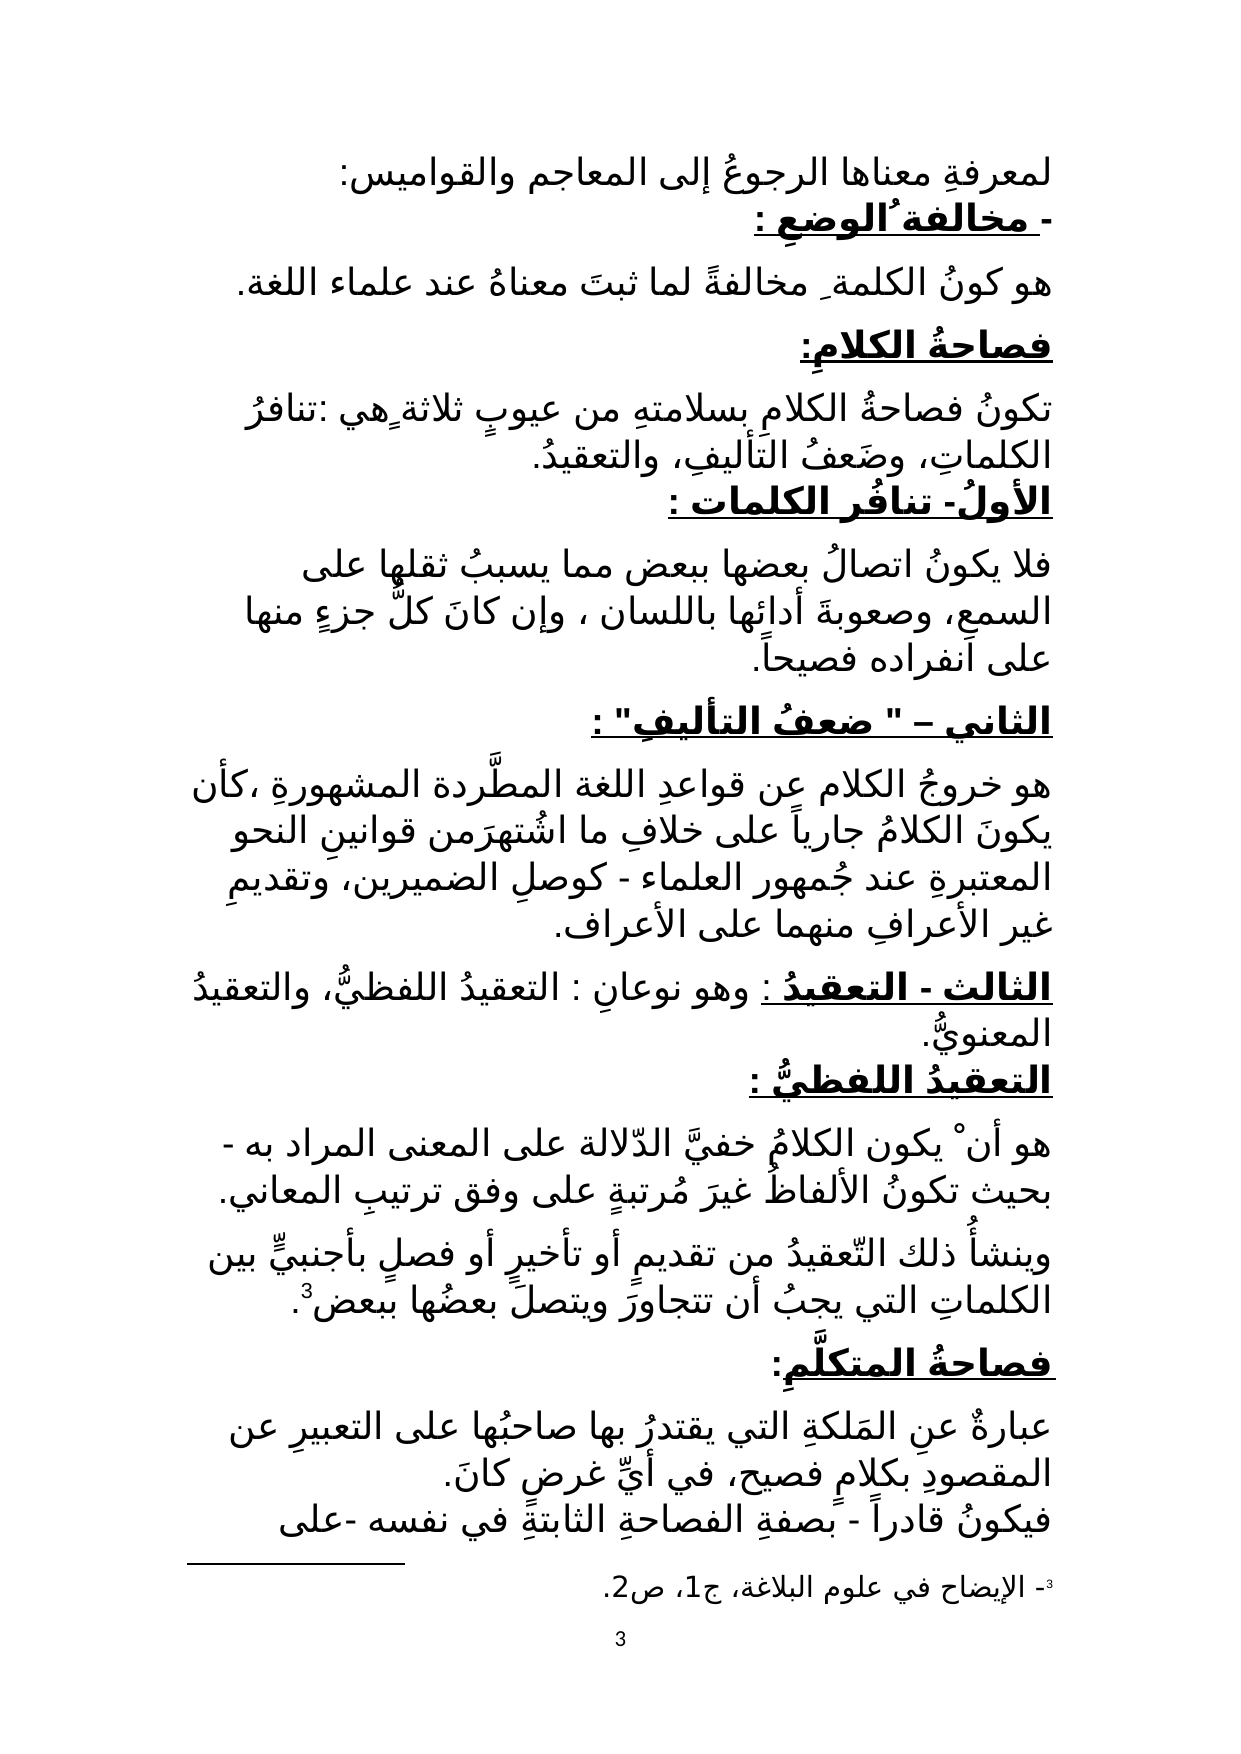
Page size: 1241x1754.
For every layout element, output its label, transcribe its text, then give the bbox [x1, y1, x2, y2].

text هو كونُ الكلمة ِ مخالفةً لما ثبتَ معناهُ عند علماء اللغة. [187, 260, 1053, 303]
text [187, 150, 1053, 240]
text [187, 1404, 1053, 1541]
text فصاحةُ المتكلَّمِ: [187, 1341, 1053, 1384]
text فلا يكونُ اتصالُ بعضها ببعض مما يسببُ ثقلها على السمعِ، وصعوبةَ أدائها باللسان ، وإن كانَ كلُّ جزءٍ منها على انفراده فصيحاً. [187, 543, 1053, 679]
text الثاني – " ضعفُ التأليفِ" : [187, 699, 1053, 742]
text وينشأُ ذلك التّعقيدُ من تقديمٍ أو تأخيرٍ أو فصلٍ بأجنبيٍّ بين الكلماتِ التي يجبُ أن تتجاورَ ويتصلَ بعضُها ببعض. [187, 1231, 1053, 1321]
text هو أن ْ يكون الكلامُ خفيَّ الدّلالة على المعنى المراد به - بحيث تكونُ الألفاظُ غيرَ مُرتبةٍ على وفق ترتيبِ المعاني. [187, 1121, 1053, 1211]
text تكونُ فصاحةُ الكلامِ بسلامتهِ من عيوبٍ ثلاثة ٍهي :تنافرُ الكلماتِ، وضَعفُ التأليفِ، والتعقيدُ. الأولُ- تنافُر الكلمات : [187, 386, 1053, 522]
text فصاحةُ الكلامِ: [187, 323, 1053, 366]
text الثالث - التعقيدُ : وهو نوعانِ : التعقيدُ اللفظيُّ، والتعقيدُ المعنويُّ. التعقيدُ اللفظيُّ : [187, 965, 1053, 1101]
text هو خروجُ الكلام عن قواعدِ اللغة المطَّردة المشهورةِ ،كأن يكونَ الكلامُ جارياً على خلافِ ما اشُتهرَمن قوانينِ النحو المعتبرةِ عند جُمهور العلماء - كوصلِ الضميرين، وتقديمِ غير الأعرافِ منهما على الأعراف. [187, 762, 1053, 945]
